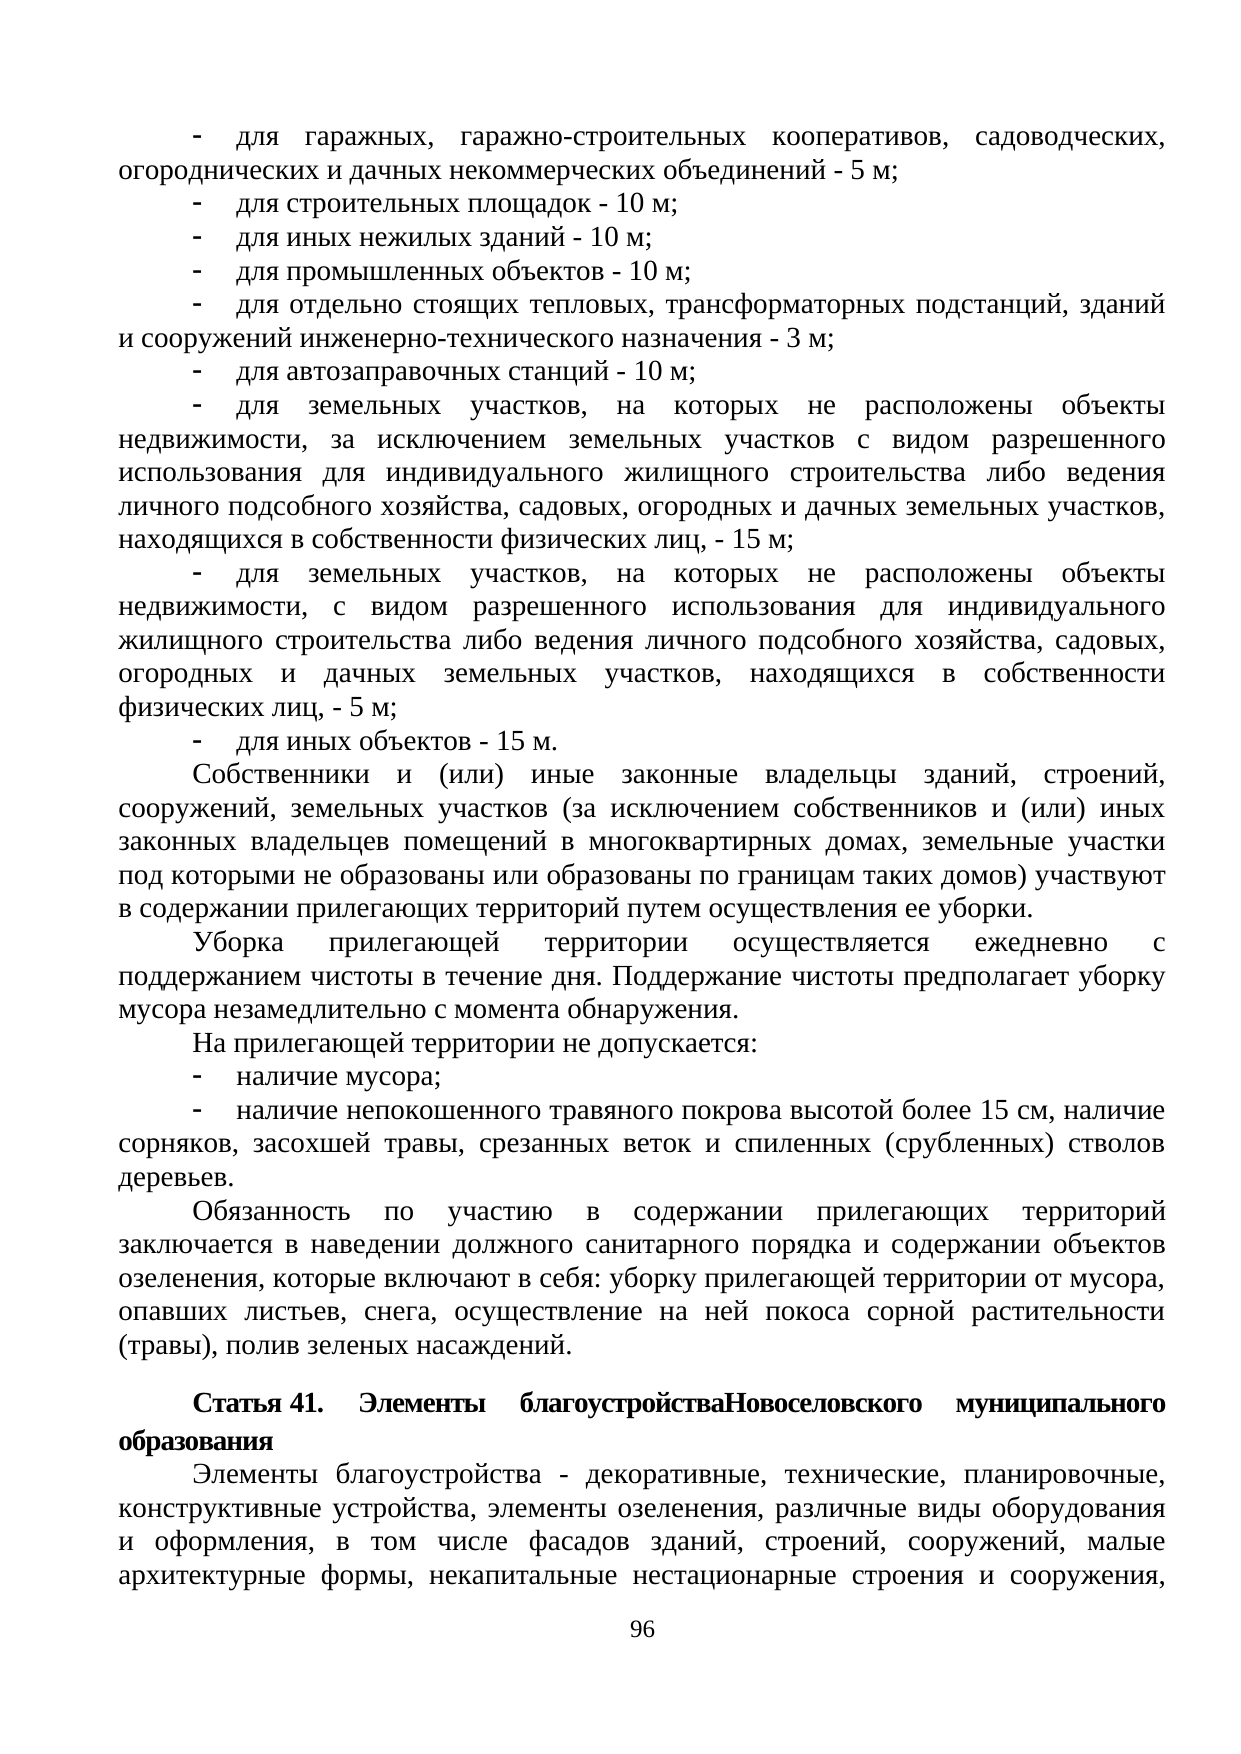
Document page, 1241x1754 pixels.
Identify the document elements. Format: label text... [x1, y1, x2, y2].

list для иных объектов - 15 м. [118, 723, 1167, 756]
list для строительных площадок - 10 м; [118, 185, 1167, 219]
list для промышленных объектов - 10 м; [118, 253, 1167, 286]
list наличие непокошенного травяного покрова высотой более 15 см, наличие сорняков, засохшей травы, срезанных веток и спиленных (срубленных) стволов деревьев. [118, 1092, 1167, 1193]
text На прилегающей территории не допускается: [118, 1025, 1167, 1058]
list для отдельно стоящих тепловых, трансформаторных подстанций, зданий и сооружений инженерно-технического назначения - 3 м; [118, 286, 1167, 353]
list для земельных участков, на которых не расположены объекты недвижимости, с видом разрешенного использования для индивидуального жилищного строительства либо ведения личного подсобного хозяйства, садовых, огородных и дачных земельных участков, находящихся в собственности физических лиц, - 5 м; [118, 555, 1167, 723]
list для земельных участков, на которых не расположены объекты недвижимости, за исключением земельных участков с видом разрешенного использования для индивидуального жилищного строительства либо ведения личного подсобного хозяйства, садовых, огородных и дачных земельных участков, находящихся в собственности физических лиц, - 15 м; [118, 387, 1167, 555]
list для автозаправочных станций - 10 м; [118, 353, 1167, 387]
list для гаражных, гаражно-строительных кооперативов, садоводческих, огороднических и дачных некоммерческих объединений - 5 м; [118, 118, 1167, 185]
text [118, 1456, 1167, 1590]
list наличие мусора; [118, 1058, 1167, 1092]
list для иных нежилых зданий - 10 м; [118, 219, 1167, 253]
text Обязанность по участию в содержании прилегающих территорий заключается в наведении должного санитарного порядка и содержании объектов озеленения, которые включают в себя: уборку прилегающей территории от мусора, опавших листьев, снега, осуществление на ней покоса сорной растительности (травы), полив зеленых насаждений. [118, 1193, 1167, 1360]
text Собственники и (или) иные законные владельцы зданий, строений, сооружений, земельных участков (за исключением собственников и (или) иных законных владельцев помещений в многоквартирных домах, земельные участки под которыми не образованы или образованы по границам таких домов) участвуют в содержании прилегающих территорий путем осуществления ее уборки. [118, 756, 1167, 924]
subtitle Статья 41. Элементы благоустройстваНовоселовского муниципального образования [118, 1381, 1167, 1456]
text Уборка прилегающей территории осуществляется ежедневно с поддержанием чистоты в течение дня. Поддержание чистоты предполагает уборку мусора незамедлительно с момента обнаружения. [118, 924, 1167, 1025]
